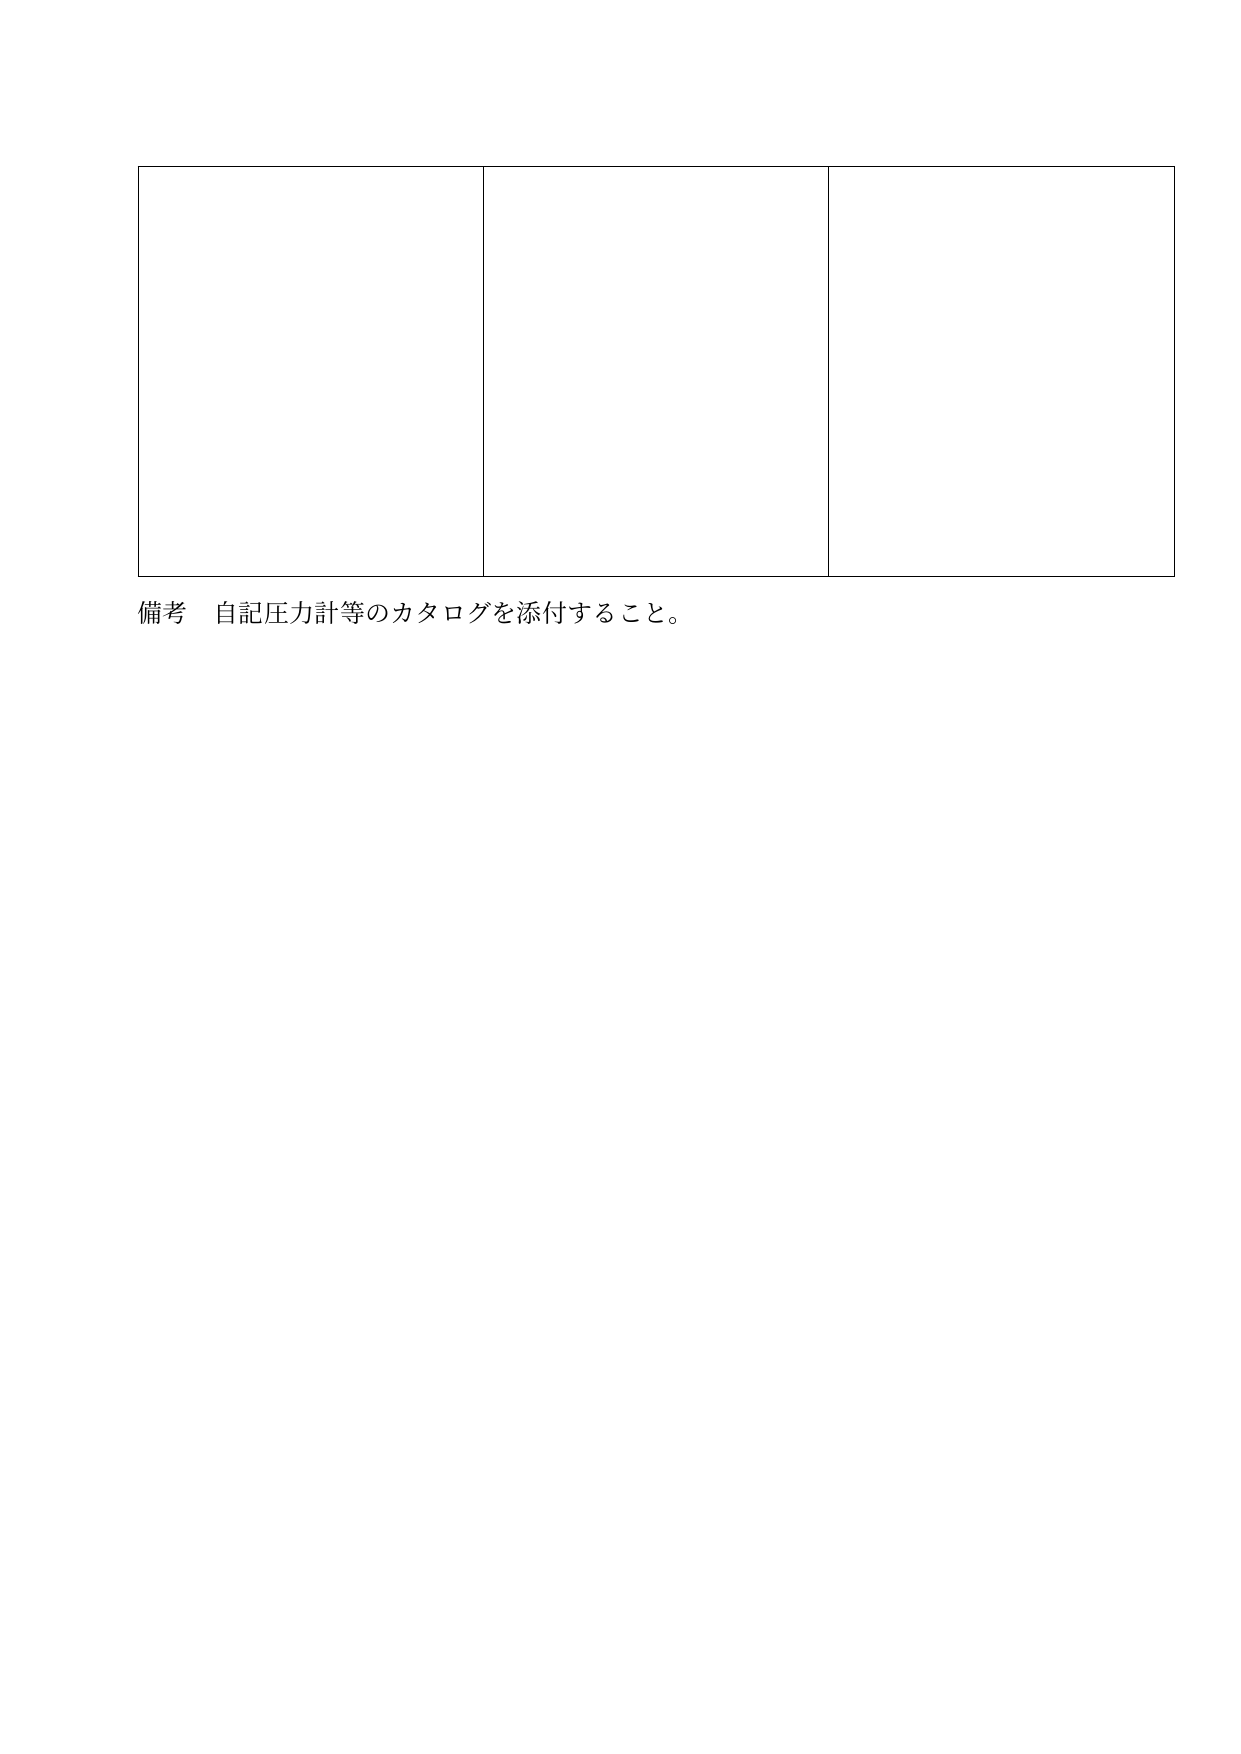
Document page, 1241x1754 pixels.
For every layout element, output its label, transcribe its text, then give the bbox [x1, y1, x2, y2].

text 備考 自記圧力計等のカタログを添付すること。 [137, 577, 1150, 647]
table_cell [829, 167, 1174, 576]
table_cell [139, 167, 483, 576]
table_cell [484, 167, 828, 576]
